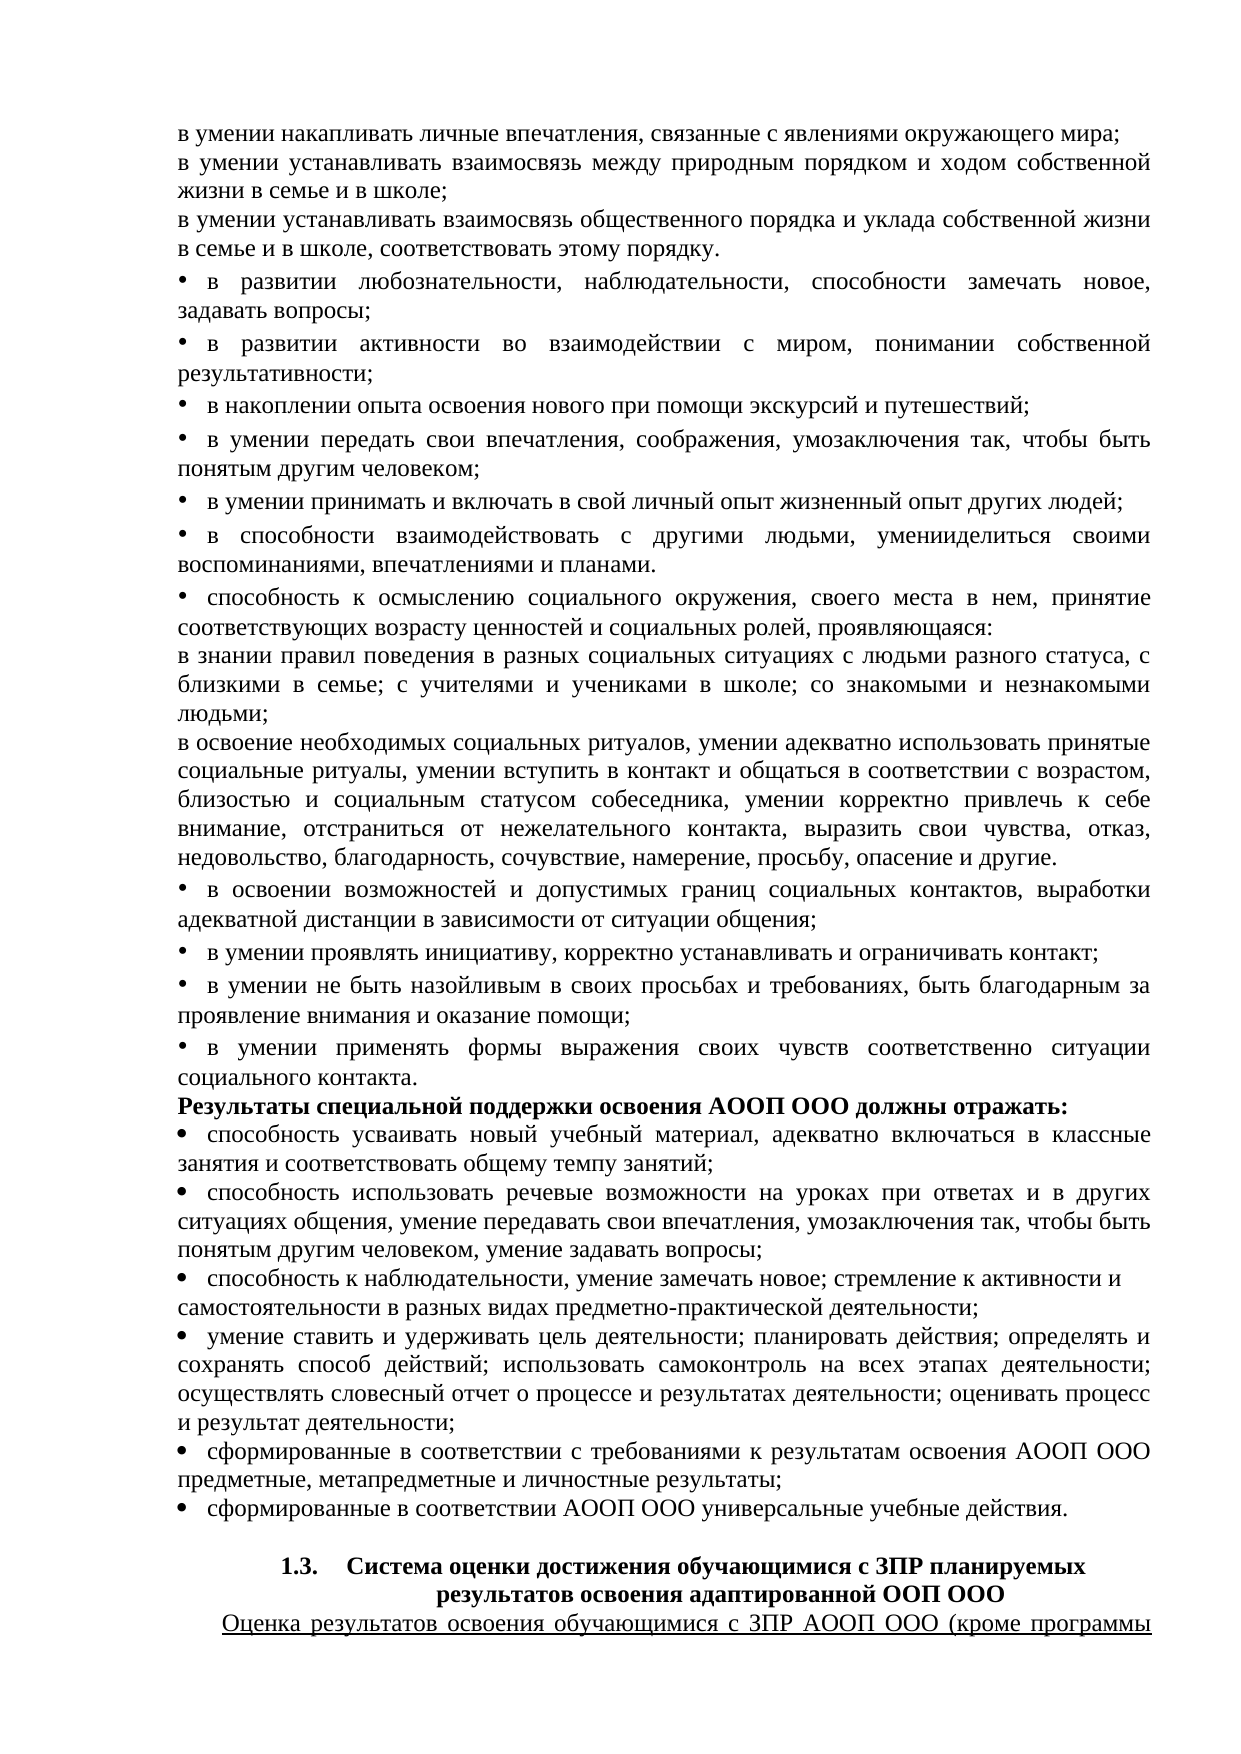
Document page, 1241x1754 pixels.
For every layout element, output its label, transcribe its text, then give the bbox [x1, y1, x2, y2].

text в умении накапливать личные впечатления, связанные с явлениями окружающего мира; [177, 118, 1152, 147]
list умение ставить и удерживать цель деятельности; планировать действия; определять и сохранять способ действий; использовать самоконтроль на всех этапах деятельности; осуществлять словесный отчет о процессе и результатах деятельности; оценивать процесс и результат деятельности; [177, 1321, 1152, 1436]
text в освоение необходимых социальных ритуалов, умении адекватно использовать принятые социальные ритуалы, умении вступить в контакт и общаться в соответствии с возрастом, близостью и социальным статусом собеседника, умении корректно привлечь к себе внимание, отстраниться от нежелательного контакта, выразить свои чувства, отказ, недовольство, благодарность, сочувствие, намерение, просьбу, опасение и другие. [177, 727, 1152, 870]
text Результаты специальной поддержки освоения АООП ООО должны отражать: [177, 1091, 1152, 1119]
list в умении принимать и включать в свой личный опыт жизненный опыт других людей; [177, 482, 1152, 516]
text в умении устанавливать взаимосвязь общественного порядка и уклада собственной жизни в семье и в школе, соответствовать этому порядку. [177, 204, 1152, 262]
list в умении применять формы выражения своих чувств соответственно ситуации социального контакта. [177, 1028, 1152, 1091]
list в освоении возможностей и допустимых границ социальных контактов, выработки адекватной дистанции в зависимости от ситуации общения; [177, 870, 1152, 933]
list сформированные в соответствии с требованиями к результатам освоения АООП ООО предметные, метапредметные и личностные результаты; [177, 1436, 1152, 1493]
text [177, 1608, 1152, 1637]
list в накоплении опыта освоения нового при помощи экскурсий и путешествий; [177, 386, 1152, 420]
list в умении передать свои впечатления, соображения, умозаключения так, чтобы быть понятым другим человеком; [177, 420, 1152, 482]
list способность к осмыслению социального окружения, своего места в нем, принятие соответствующих возрасту ценностей и социальных ролей, проявляющаяся: [177, 578, 1152, 640]
list в развитии любознательности, наблюдательности, способности замечать новое, задавать вопросы; [177, 262, 1152, 324]
list в способности взаимодействовать с другими людьми, уменииделиться своими воспоминаниями, впечатлениями и планами. [177, 516, 1152, 578]
text в знании правил поведения в разных социальных ситуациях с людьми разного статуса, с близкими в семье; с учителями и учениками в школе; со знакомыми и незнакомыми людьми; [177, 640, 1152, 727]
list Система оценки достижения обучающимися с ЗПР планируемых результатов освоения адаптированной ООП ООО [215, 1551, 1152, 1608]
list способность использовать речевые возможности на уроках при ответах и в других ситуациях общения, умение передавать свои впечатления, умозаключения так, чтобы быть понятым другим человеком, умение задавать вопросы; [177, 1177, 1152, 1263]
list в развитии активности во взаимодействии с миром, понимании собственной результативности; [177, 324, 1152, 386]
list сформированные в соответствии АООП ООО универсальные учебные действия. [177, 1493, 1152, 1522]
list способность к наблюдательности, умение замечать новое; стремление к активности и самостоятельности в разных видах предметно-практической деятельности; [177, 1263, 1152, 1321]
list способность усваивать новый учебный материал, адекватно включаться в классные занятия и соответствовать общему темпу занятий; [177, 1119, 1152, 1177]
list в умении не быть назойливым в своих просьбах и требованиях, быть благодарным за проявление внимания и оказание помощи; [177, 966, 1152, 1028]
list в умении проявлять инициативу, корректно устанавливать и ограничивать контакт; [177, 933, 1152, 966]
text в умении устанавливать взаимосвязь между природным порядком и ходом собственной жизни в семье и в школе; [177, 147, 1152, 204]
